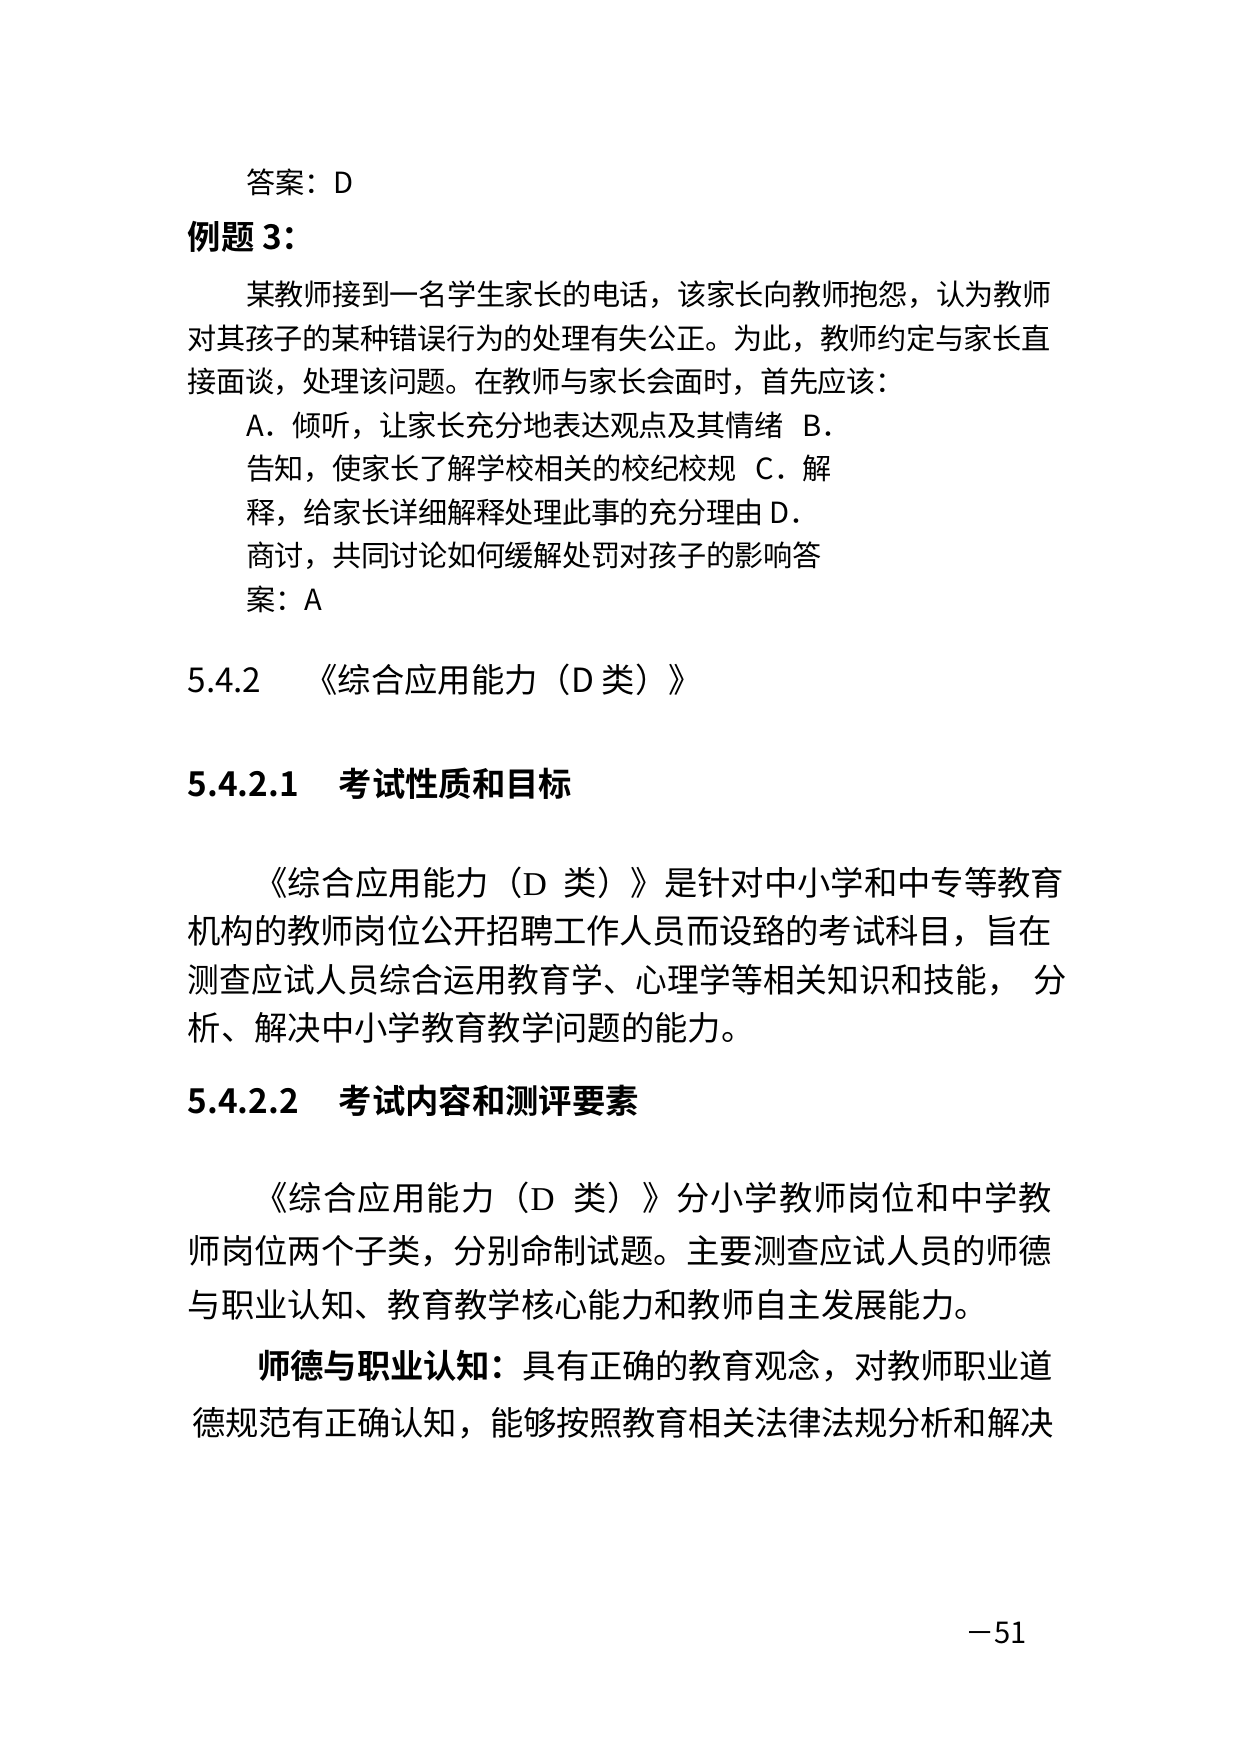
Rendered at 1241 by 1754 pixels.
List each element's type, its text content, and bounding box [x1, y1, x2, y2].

text 《综合应用能力（D 类）》分小学教师岗位和中学教师岗位两个子类，分别命制试题。主要测查应试人员的师德与职业认知、教育教学核心能力和教师自主发展能力。 [187, 1172, 1053, 1327]
list 考试性质和目标 [187, 758, 1142, 806]
subtitle 例题 3： [187, 203, 1142, 261]
list 考试内容和测评要素 [187, 1075, 1142, 1123]
text 某教师接到一名学生家长的电话，该家长向教师抱怨，认为教师对其孩子的某种错误行为的处理有失公正。为此，教师约定与家长直接面谈，处理该问题。在教师与家长会面时，首先应该： [187, 272, 1053, 401]
subtitle 德规范有正确认知，能够按照教育相关法律法规分析和解决 [164, 1397, 1053, 1445]
text 《综合应用能力（D 类）》是针对中小学和中专等教育机构的教师岗位公开招聘工作人员而设臵的考试科目，旨在测查应试人员综合运用教育学、心理学等相关知识和技能， 分析、解决中小学教育教学问题的能力。 [187, 857, 1069, 1050]
text A．倾听，让家长充分地表达观点及其情绪 B．告知，使家长了解学校相关的校纪校规 C．解释，给家长详细解释处理此事的充分理由D．商讨，共同讨论如何缓解处罚对孩子的影响答案：A [246, 402, 844, 619]
text 师德与职业认知：具有正确的教育观念，对教师职业道 [164, 1332, 1053, 1390]
subtitle 《综合应用能力（D 类）》 [187, 654, 1142, 702]
text 答案：D [246, 156, 1142, 203]
